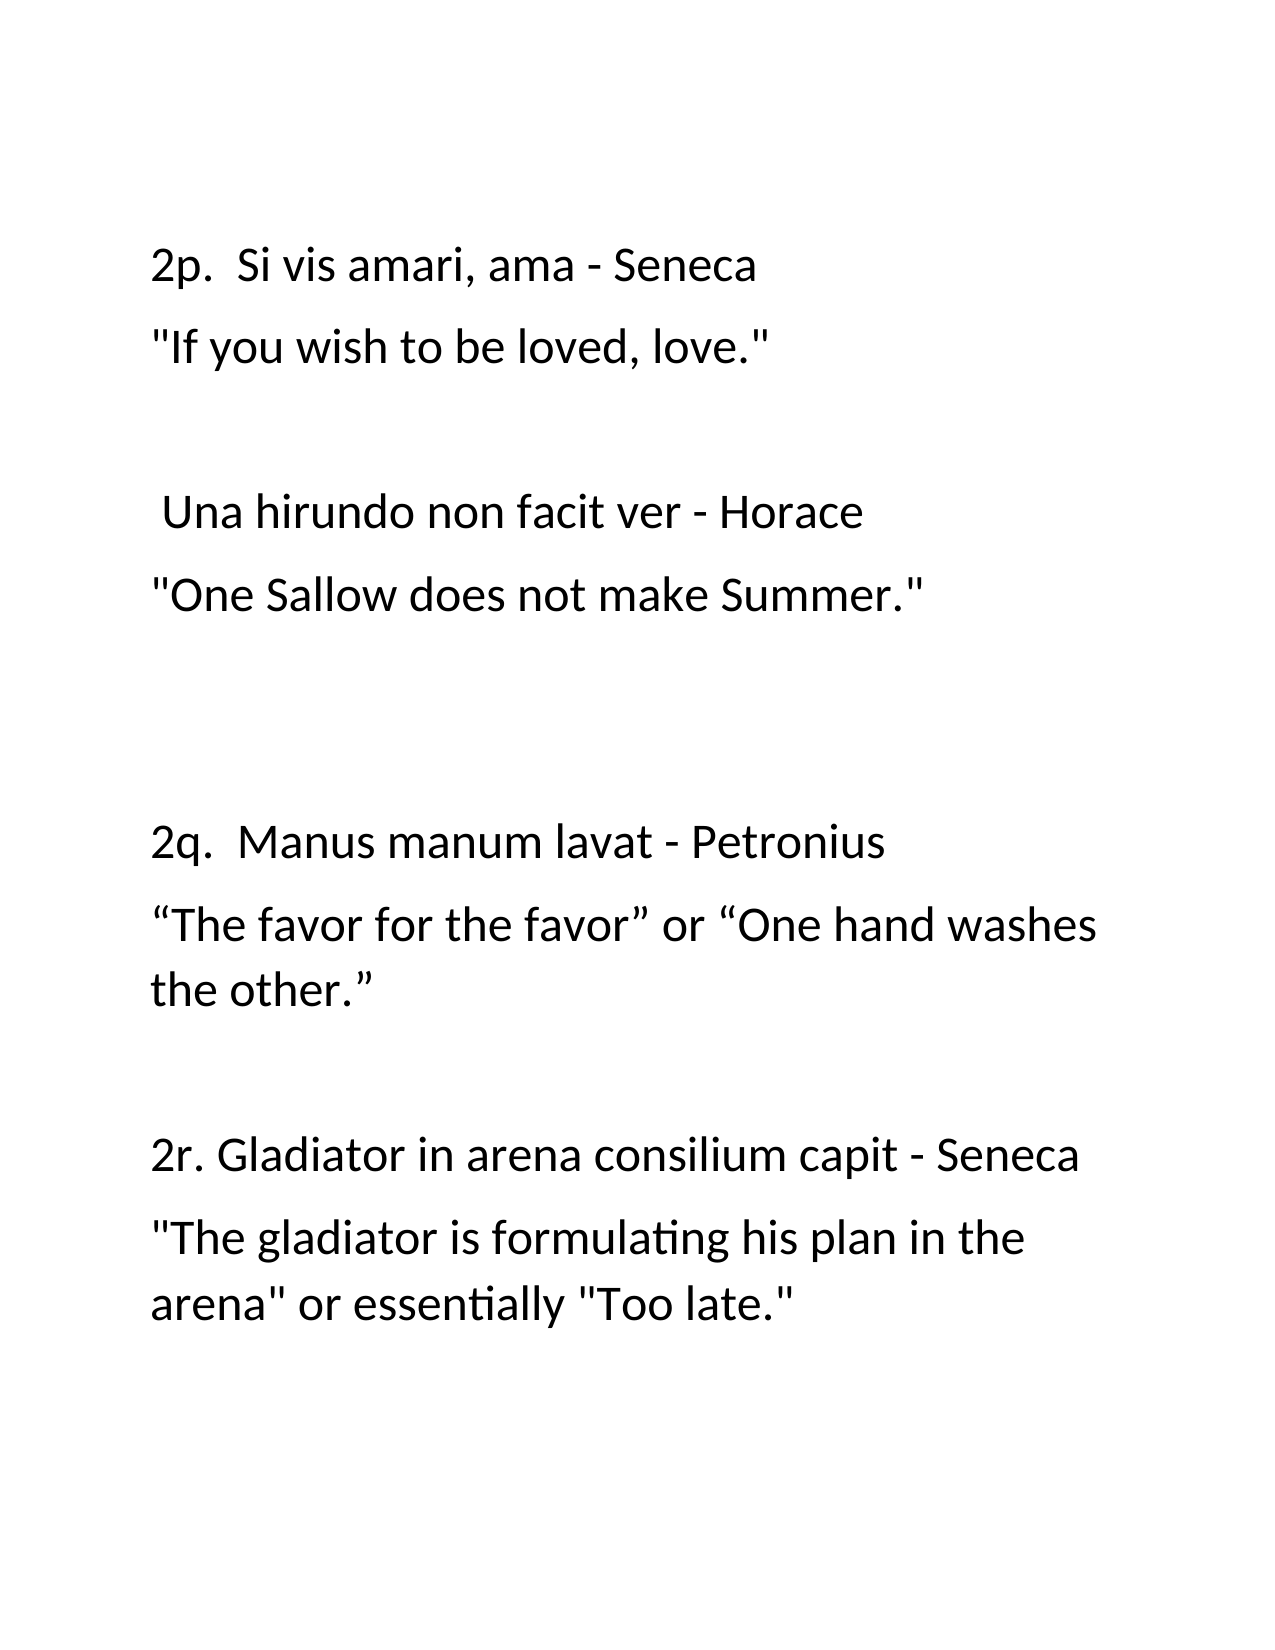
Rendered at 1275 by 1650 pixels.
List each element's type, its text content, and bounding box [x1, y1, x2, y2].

text "The gladiator is formulating his plan in the arena" or essentially "Too late." [150, 1206, 1125, 1333]
text 2r. Gladiator in arena consilium capit - Seneca [150, 1123, 1125, 1184]
text "One Sallow does not make Summer." [150, 562, 1125, 623]
text Una hirundo non facit ver - Horace [150, 480, 1125, 541]
text 2p. Si vis amari, ama - Seneca [150, 232, 1125, 293]
text “The favor for the favor” or “One hand washes the other.” [150, 892, 1125, 1019]
text 2q. Manus manum lavat - Petronius [150, 810, 1125, 871]
text "If you wish to be loved, love." [150, 315, 1125, 376]
